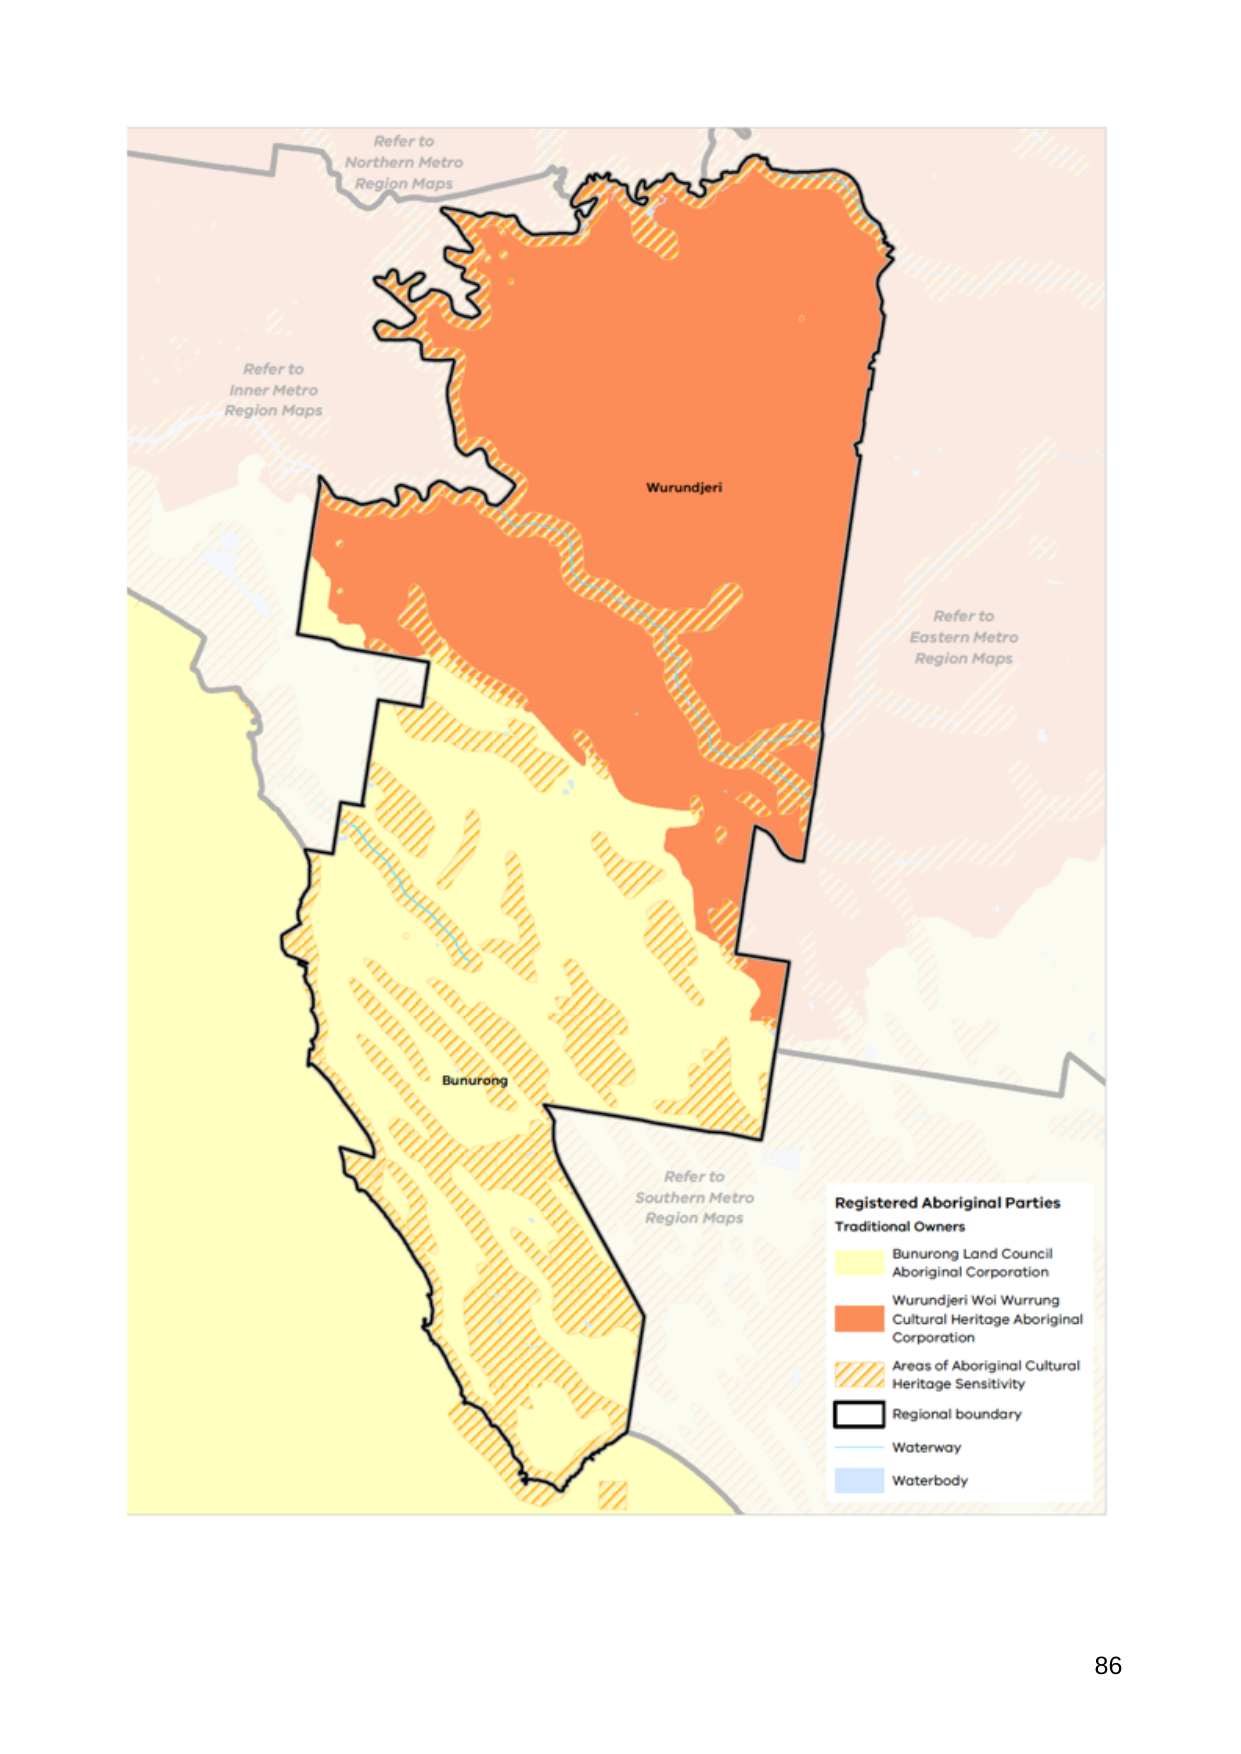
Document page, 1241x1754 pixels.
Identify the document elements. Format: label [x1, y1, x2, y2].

picture [118, 118, 1123, 1528]
